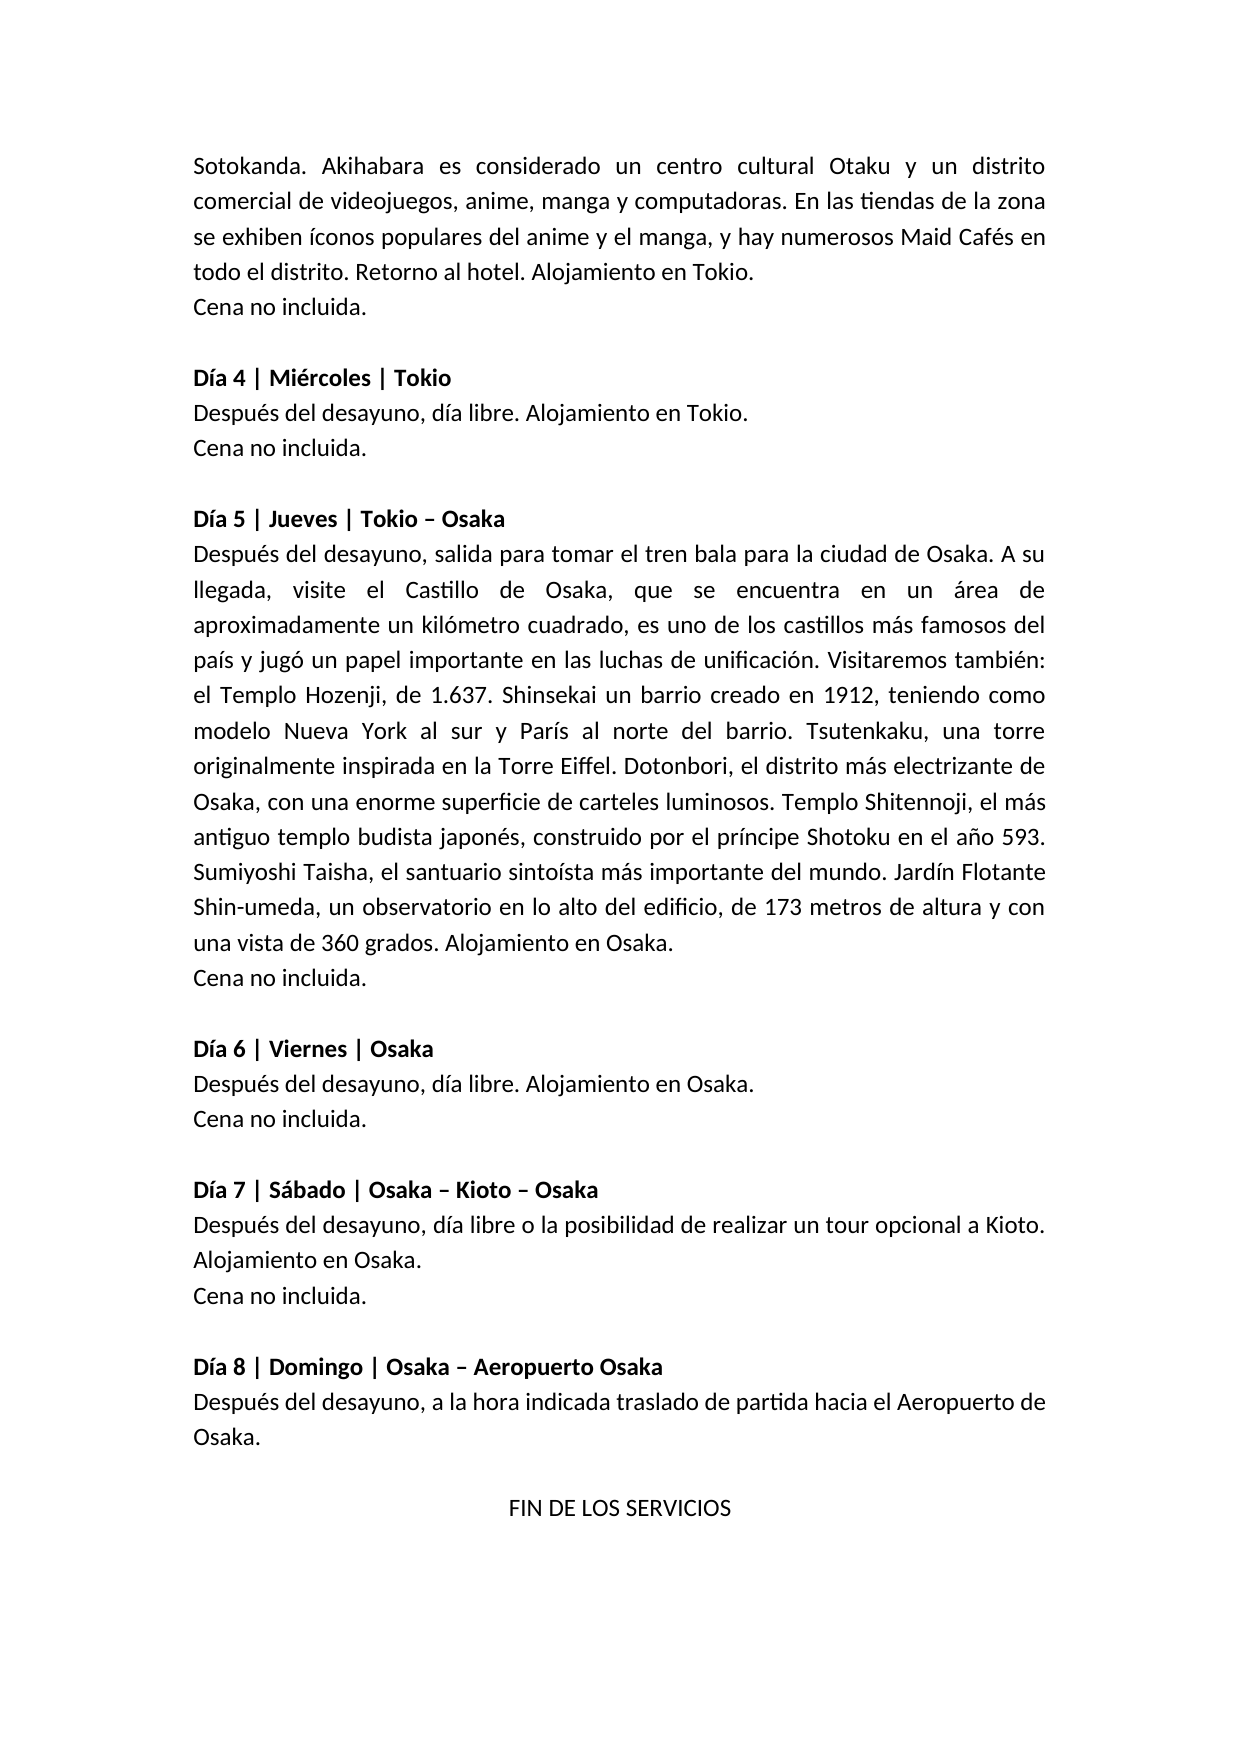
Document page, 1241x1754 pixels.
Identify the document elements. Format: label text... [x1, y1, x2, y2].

text Después del desayuno, a la hora indicada traslado de partida hacia el Aeropuerto de Osaka. [193, 1386, 1047, 1452]
text Después del desayuno, día libre. Alojamiento en Osaka. [193, 1068, 1047, 1099]
text FIN DE LOS SERVICIOS [193, 1492, 1047, 1522]
text Cena no incluida. [193, 432, 1047, 463]
text Cena no incluida. [193, 1103, 1047, 1134]
text Cena no incluida. [193, 291, 1047, 322]
text Después del desayuno, salida para tomar el tren bala para la ciudad de Osaka. A su llegada, visite el Castillo de Osaka, que se encuentra en un área de aproximadamente un kilómetro cuadrado, es uno de los castillos más famosos del país y jugó un papel importante en las luchas de unificación. Visitaremos también: el Templo Hozenji, de 1.637. Shinsekai un barrio creado en 1912, teniendo como modelo Nueva York al sur y París al norte del barrio. Tsutenkaku, una torre originalmente inspirada en la Torre Eiffel. Dotonbori, el distrito más electrizante de Osaka, con una enorme superficie de carteles luminosos. Templo Shitennoji, el más antiguo templo budista japonés, construido por el príncipe Shotoku en el año 593. Sumiyoshi Taisha, el santuario sintoísta más importante del mundo. Jardín Flotante Shin-umeda, un observatorio en lo alto del edificio, de 173 metros de altura y con una vista de 360 grados. Alojamiento en Osaka. [193, 538, 1047, 957]
text Día 6 | Viernes | Osaka [193, 1033, 1047, 1063]
text Después del desayuno, día libre o la posibilidad de realizar un tour opcional a Kioto. Alojamiento en Osaka. [193, 1209, 1047, 1275]
text Cena no incluida. [193, 1280, 1047, 1311]
text Día 8 | Domingo | Osaka – Aeropuerto Osaka [193, 1351, 1047, 1381]
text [193, 150, 1047, 286]
text Cena no incluida. [193, 962, 1047, 993]
text Después del desayuno, día libre. Alojamiento en Tokio. [193, 397, 1047, 428]
text Día 4 | Miércoles | Tokio [193, 362, 1047, 392]
text Día 5 | Jueves | Tokio – Osaka [193, 503, 1047, 534]
text Día 7 | Sábado | Osaka – Kioto – Osaka [193, 1174, 1047, 1204]
